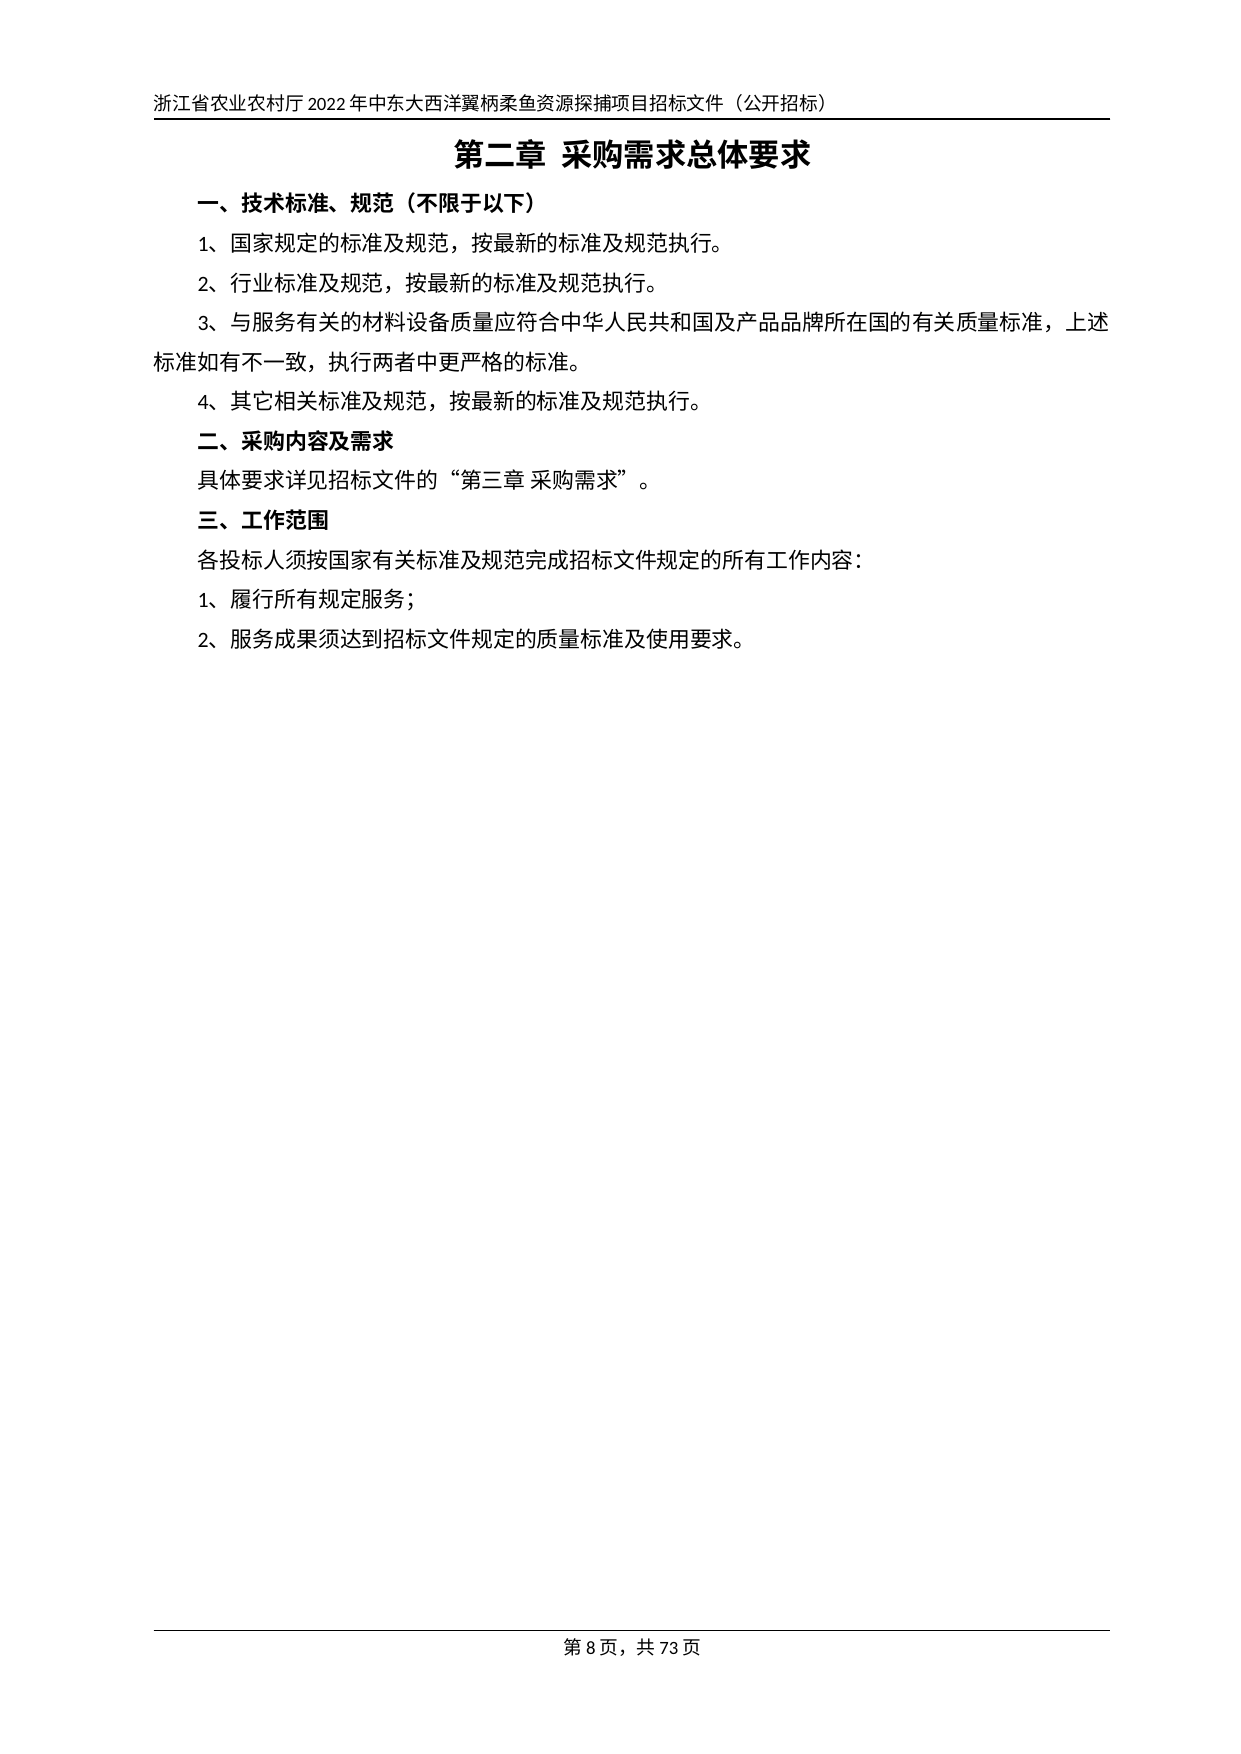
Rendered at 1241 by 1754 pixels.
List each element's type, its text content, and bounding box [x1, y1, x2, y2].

subtitle 三、工作范围 [153, 503, 1110, 535]
text 各投标人须按国家有关标准及规范完成招标文件规定的所有工作内容： [153, 543, 1110, 574]
text 1、国家规定的标准及规范，按最新的标准及规范执行。 [153, 226, 1110, 258]
text 1、履行所有规定服务； [153, 582, 1110, 614]
text 具体要求详见招标文件的“第三章 采购需求”。 [153, 463, 1110, 495]
text 2、行业标准及规范，按最新的标准及规范执行。 [153, 266, 1110, 297]
subtitle 第二章 采购需求总体要求 [153, 130, 1110, 175]
text 4、其它相关标准及规范，按最新的标准及规范执行。 [153, 384, 1110, 416]
subtitle 二、采购内容及需求 [153, 424, 1110, 456]
text 2、服务成果须达到招标文件规定的质量标准及使用要求。 [153, 622, 1110, 653]
text 3、与服务有关的材料设备质量应符合中华人民共和国及产品品牌所在国的有关质量标准，上述标准如有不一致，执行两者中更严格的标准。 [153, 305, 1110, 376]
subtitle 一、技术标准、规范（不限于以下） [153, 186, 1110, 218]
